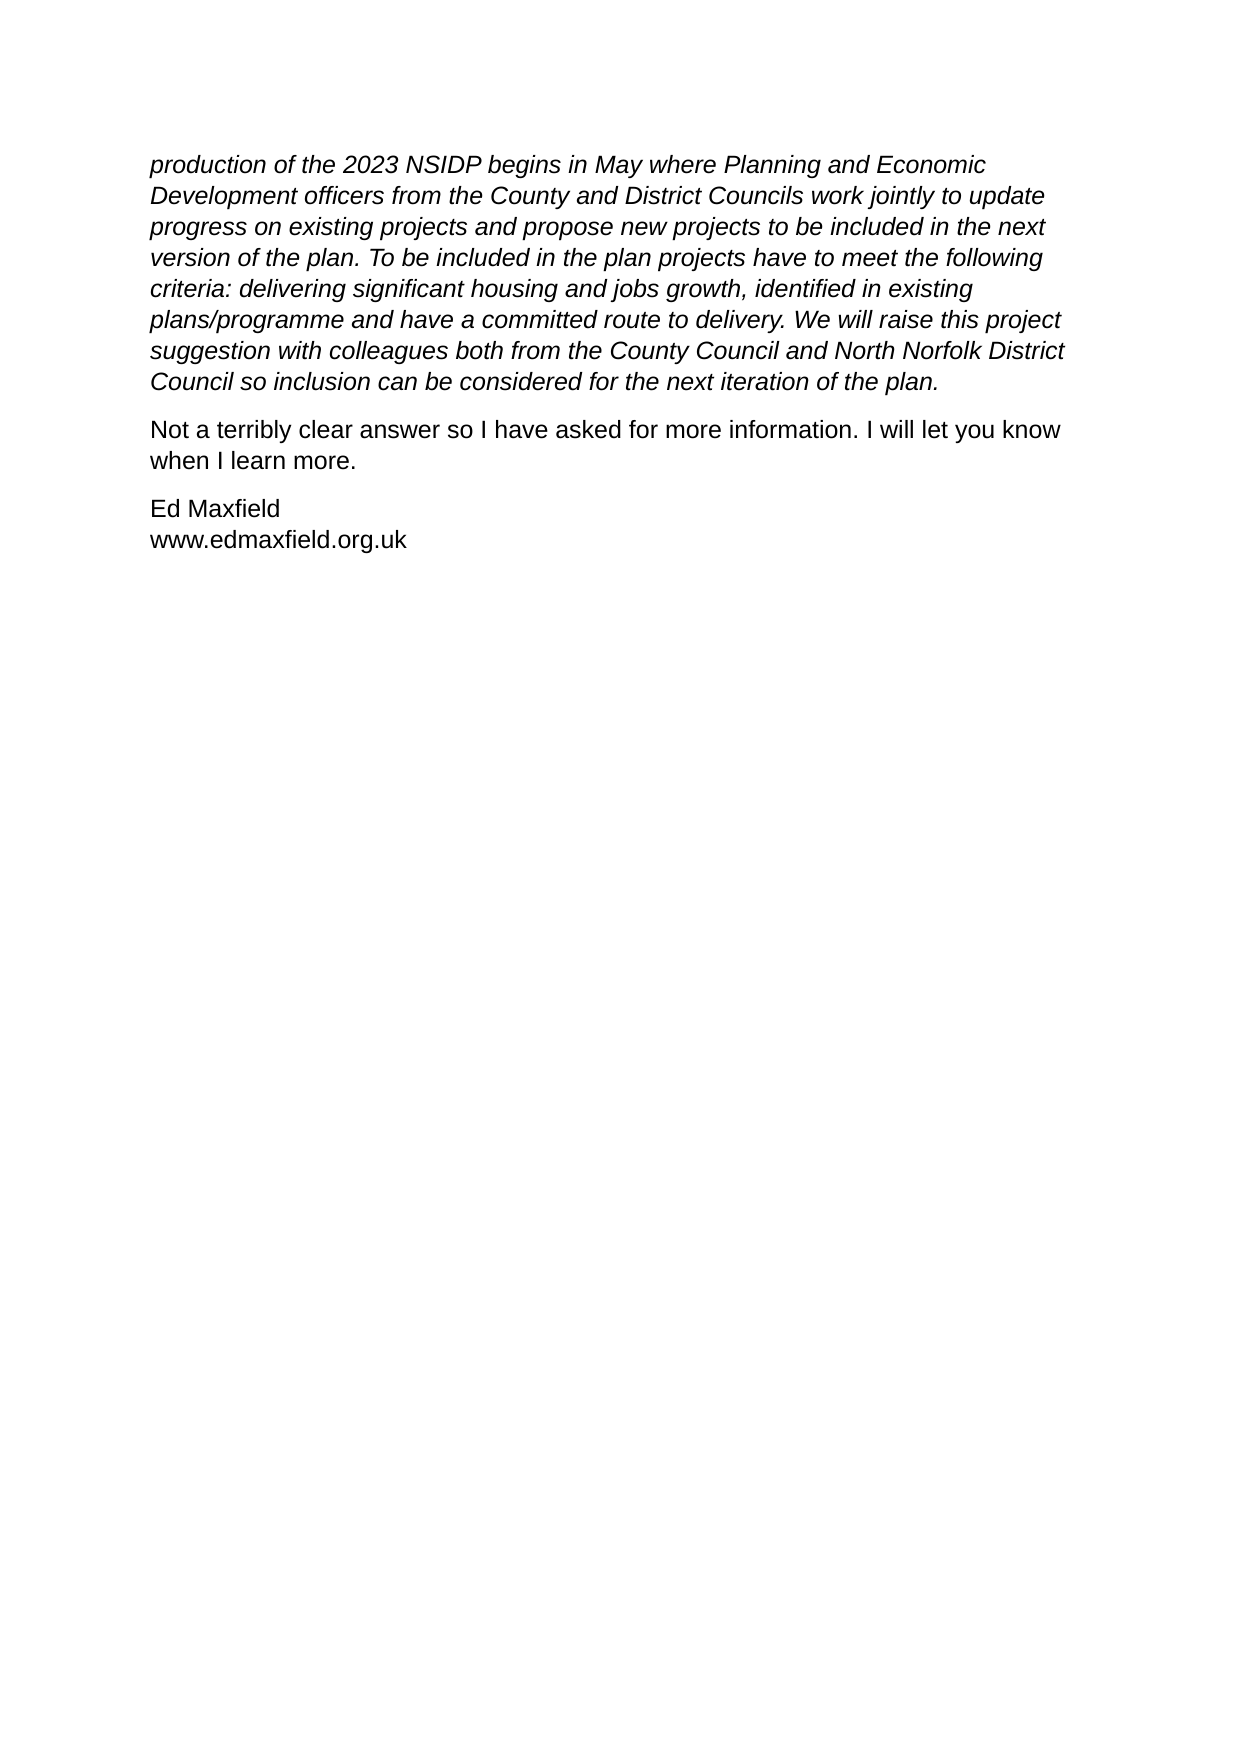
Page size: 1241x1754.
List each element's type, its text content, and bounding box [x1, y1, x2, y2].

text Not a terribly clear answer so I have asked for more information. I will let you know when I learn more. [150, 415, 1090, 475]
text www.edmaxfield.org.uk [150, 525, 1090, 553]
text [150, 150, 1090, 396]
text Ed Maxfield [150, 494, 1090, 522]
